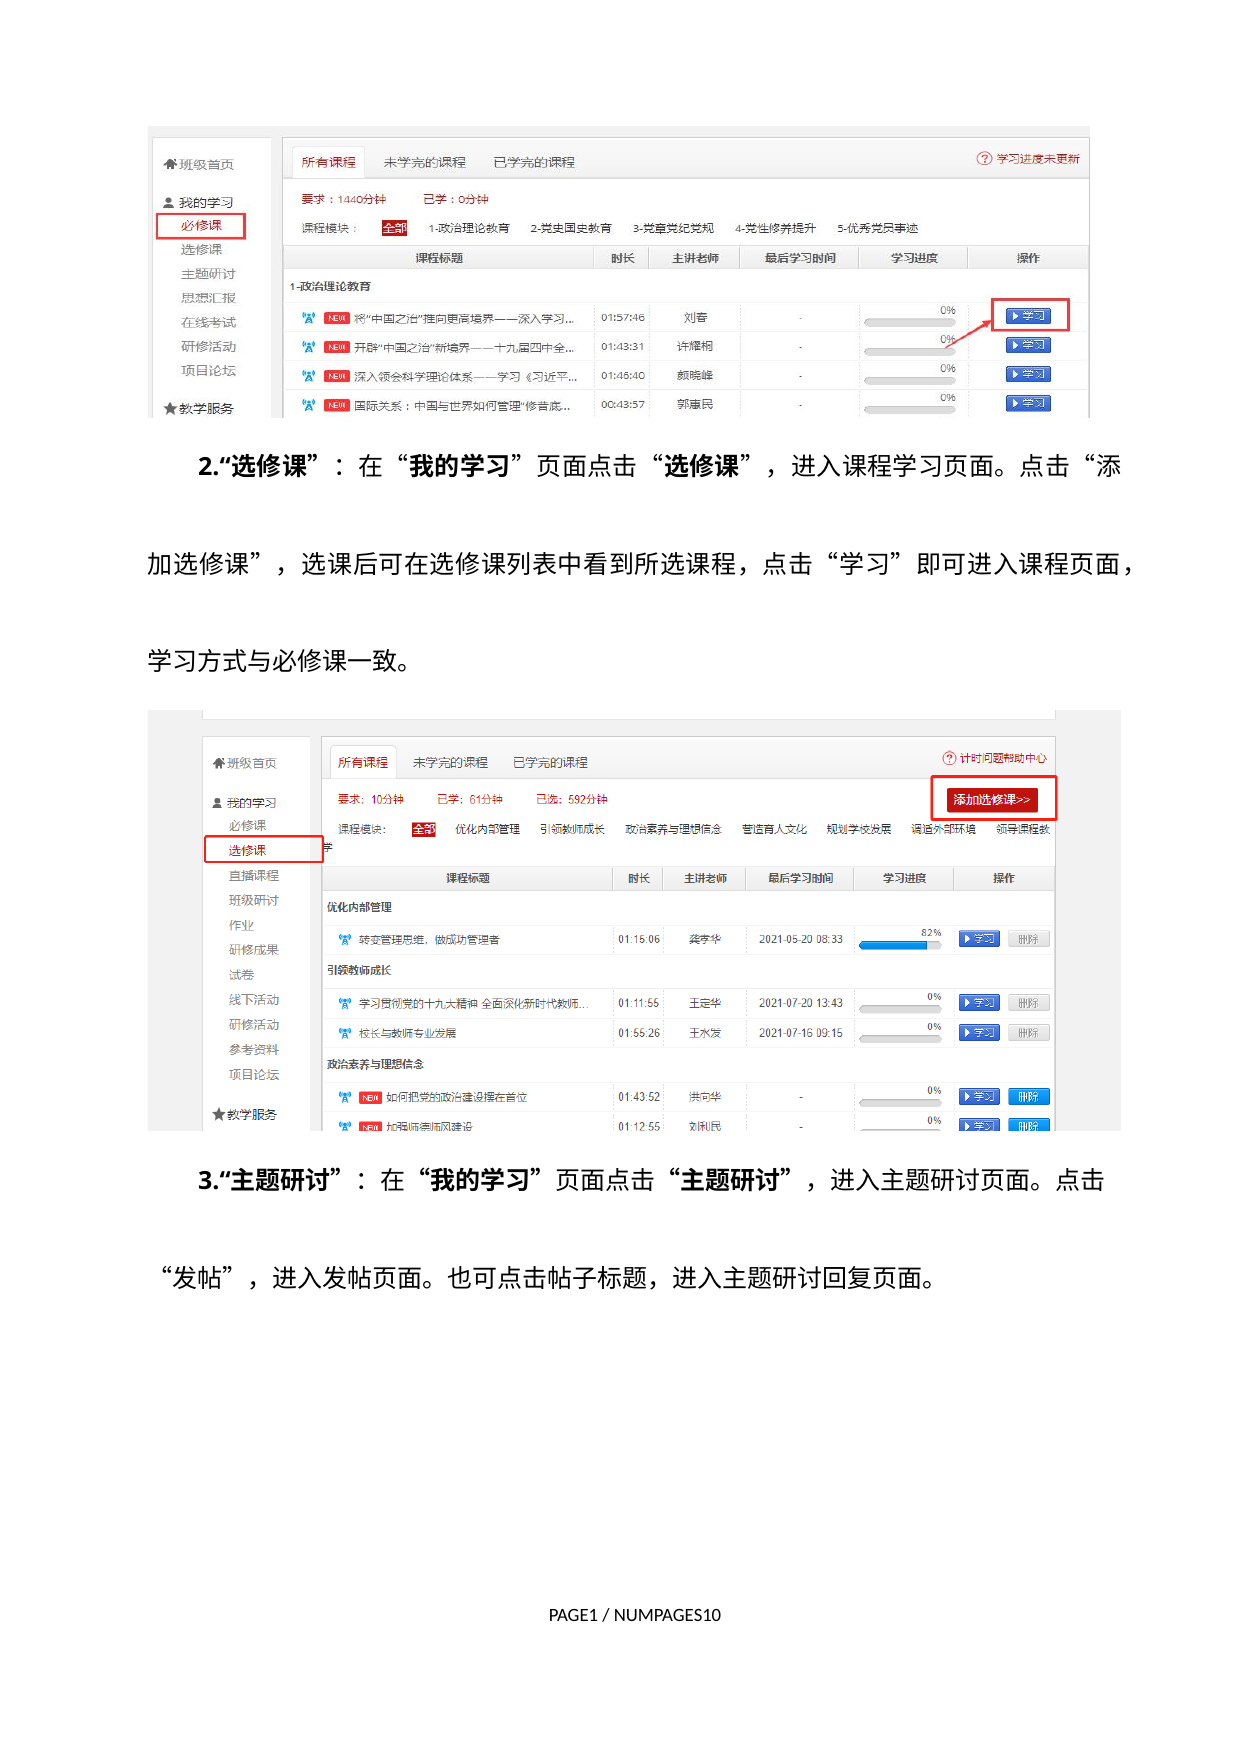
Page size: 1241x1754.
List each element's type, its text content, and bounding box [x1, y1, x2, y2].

picture [147, 710, 1121, 1131]
text 2.“选修课”：在“我的学习”页面点击“选修课”，进入课程学习页面。点击“添加选修课”，选课后可在选修课列表中看到所选课程，点击“学习”即可进入课程页面，学习方式与必修课一致。 [148, 432, 1122, 692]
text 3.“主题研讨”：在“我的学习”页面点击“主题研讨”，进入主题研讨页面。点击“发帖”，进入发帖页面。也可点击帖子标题，进入主题研讨回复页面。 [148, 1146, 1122, 1309]
picture [147, 126, 1091, 418]
